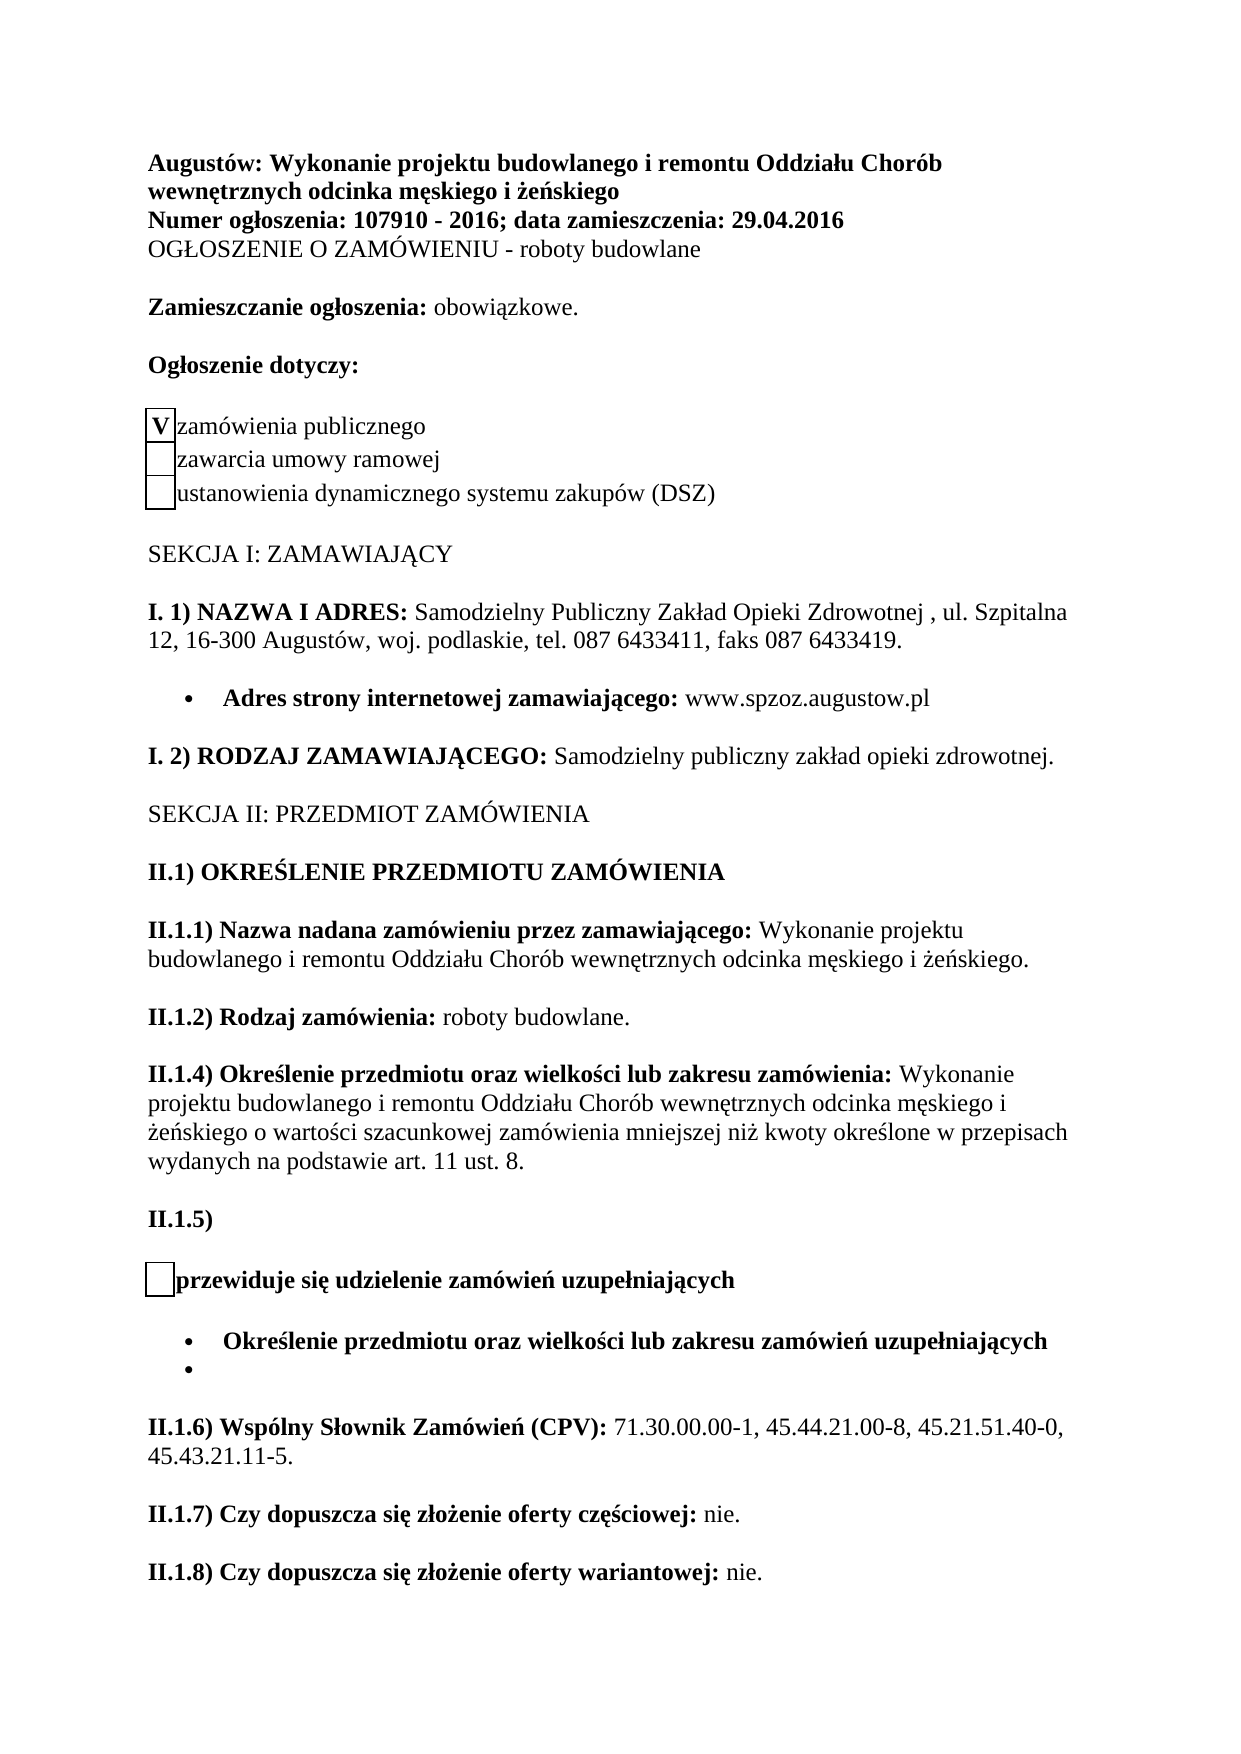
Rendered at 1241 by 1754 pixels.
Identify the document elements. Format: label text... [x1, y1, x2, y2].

text Zamieszczanie ogłoszenia: obowiązkowe. [148, 292, 1093, 321]
table_cell ustanowienia dynamicznego systemu zakupów (DSZ) [176, 475, 722, 508]
text SEKCJA II: PRZEDMIOT ZAMÓWIENIA [148, 799, 1093, 828]
table_header zamówienia publicznego [176, 408, 722, 441]
text II.1.4) Określenie przedmiotu oraz wielkości lub zakresu zamówienia: Wykonanie projektu budowlanego i remontu Oddziału Chorób wewnętrznych odcinka męskiego i żeńskiego o wartości szacunkowej zamówienia mniejszej niż kwoty określone w przepisach wydanych na podstawie art. 11 ust. 8. [148, 1059, 1093, 1174]
table_header [147, 1263, 173, 1295]
text Ogłoszenie dotyczy: [148, 350, 1093, 378]
table_cell [147, 476, 174, 508]
list Określenie przedmiotu oraz wielkości lub zakresu zamówień uzupełniających [185, 1326, 1093, 1354]
table_cell zawarcia umowy ramowej [176, 441, 722, 474]
table_header V [147, 409, 174, 441]
table_cell [147, 443, 174, 474]
text II.1) OKREŚLENIE PRZEDMIOTU ZAMÓWIENIA [148, 857, 1093, 886]
list Adres strony internetowej zamawiającego: www.spzoz.augustow.pl [185, 683, 1093, 712]
table_header przewiduje się udzielenie zamówień uzupełniających [175, 1262, 742, 1295]
text Augustów: Wykonanie projektu budowlanego i remontu Oddziału Chorób wewnętrznych odcinka męskiego i żeńskiego Numer ogłoszenia: 107910 - 2016; data zamieszczenia: 29.04.2016 OGŁOSZENIE O ZAMÓWIENIU - roboty budowlane [148, 148, 1093, 263]
text II.1.1) Nazwa nadana zamówieniu przez zamawiającego: Wykonanie projektu budowlanego i remontu Oddziału Chorób wewnętrznych odcinka męskiego i żeńskiego. [148, 915, 1093, 972]
text I. 1) NAZWA I ADRES: Samodzielny Publiczny Zakład Opieki Zdrowotnej , ul. Szpitalna 12, 16-300 Augustów, woj. podlaskie, tel. 087 6433411, faks 087 6433419. [148, 597, 1093, 654]
text II.1.6) Wspólny Słownik Zamówień (CPV): 71.30.00.00-1, 45.44.21.00-8, 45.21.51.40-0, 45.43.21.11-5. [148, 1412, 1093, 1470]
text II.1.2) Rodzaj zamówienia: roboty budowlane. [148, 1002, 1093, 1030]
text II.1.7) Czy dopuszcza się złożenie oferty częściowej: nie. [148, 1499, 1093, 1528]
text I. 2) RODZAJ ZAMAWIAJĄCEGO: Samodzielny publiczny zakład opieki zdrowotnej. [148, 741, 1093, 770]
text II.1.5) [148, 1204, 1093, 1232]
text II.1.8) Czy dopuszcza się złożenie oferty wariantowej: nie. [148, 1557, 1093, 1586]
text SEKCJA I: ZAMAWIAJĄCY [148, 539, 1093, 567]
